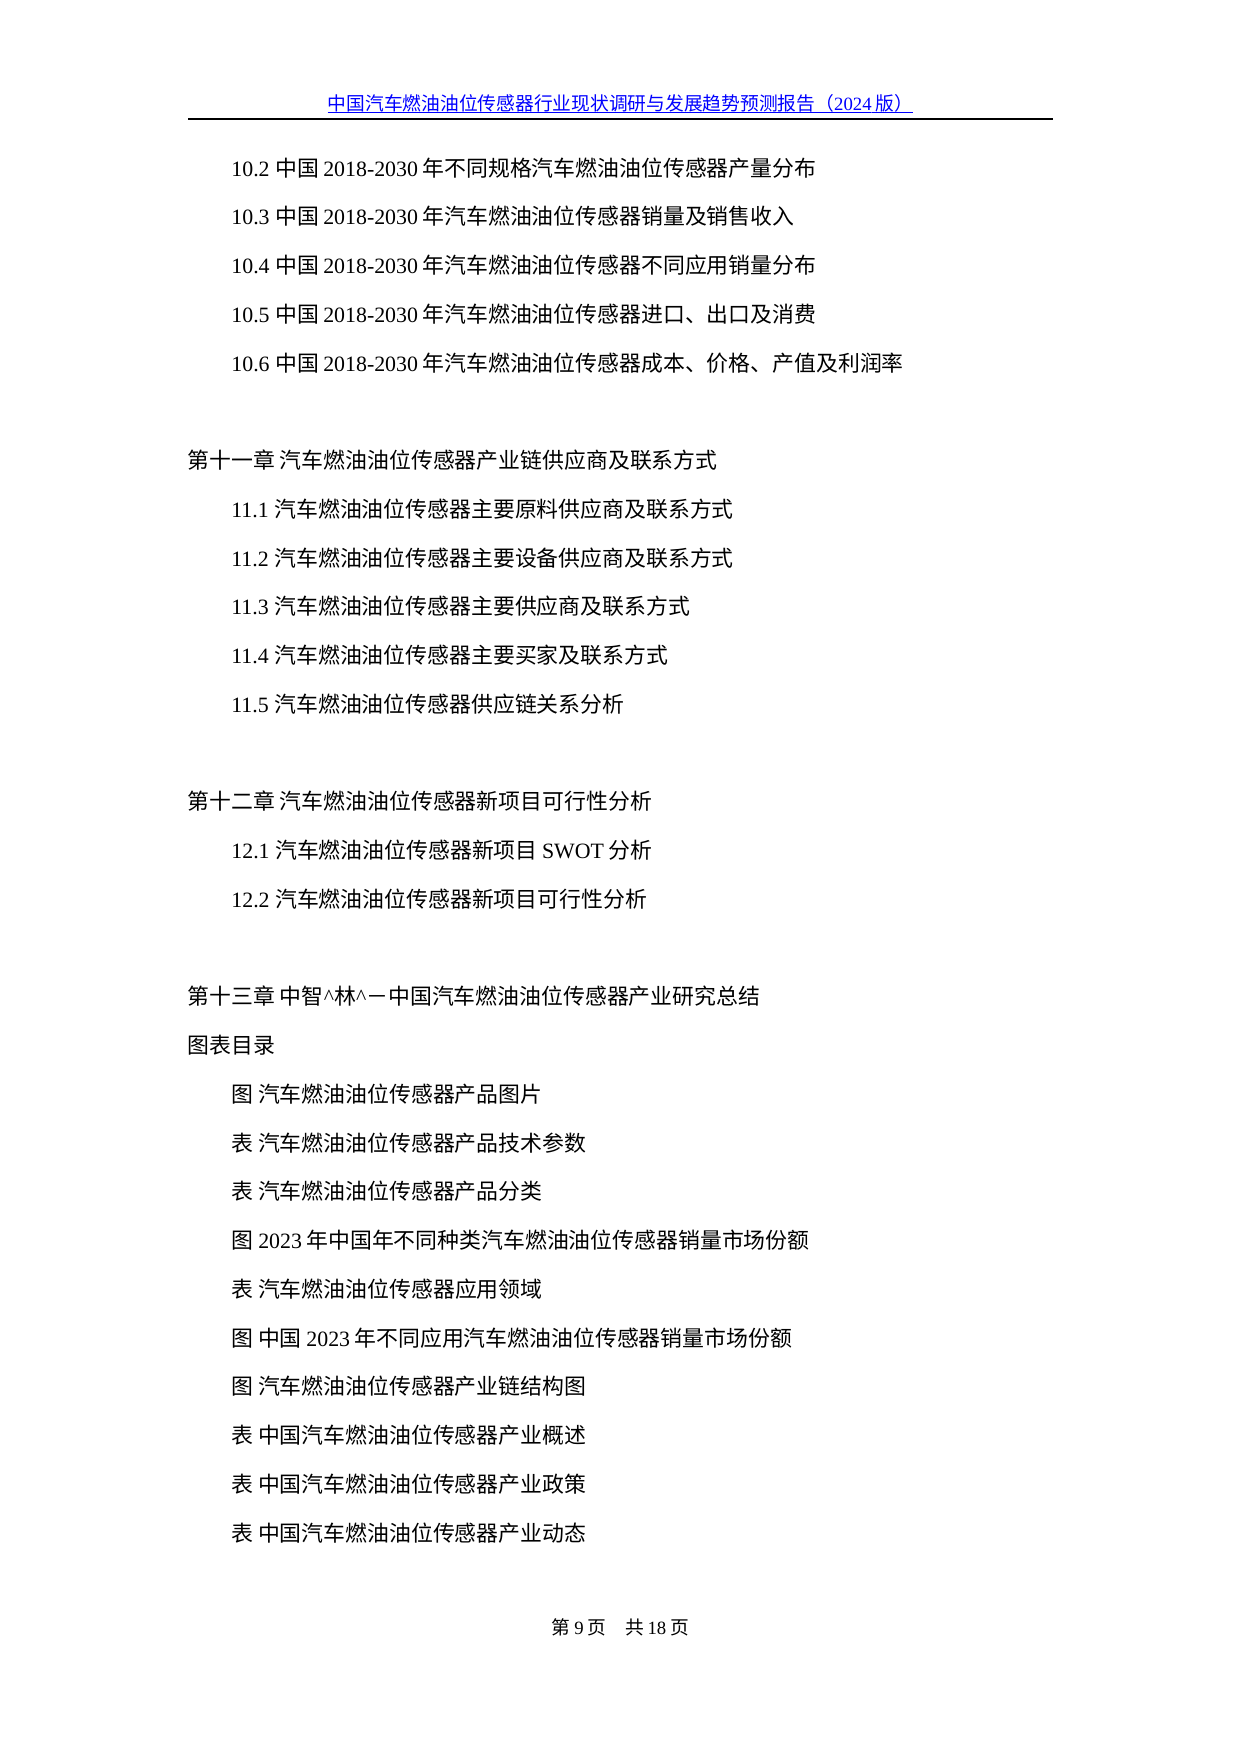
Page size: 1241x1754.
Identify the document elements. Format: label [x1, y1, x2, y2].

text [187, 150, 1053, 1548]
